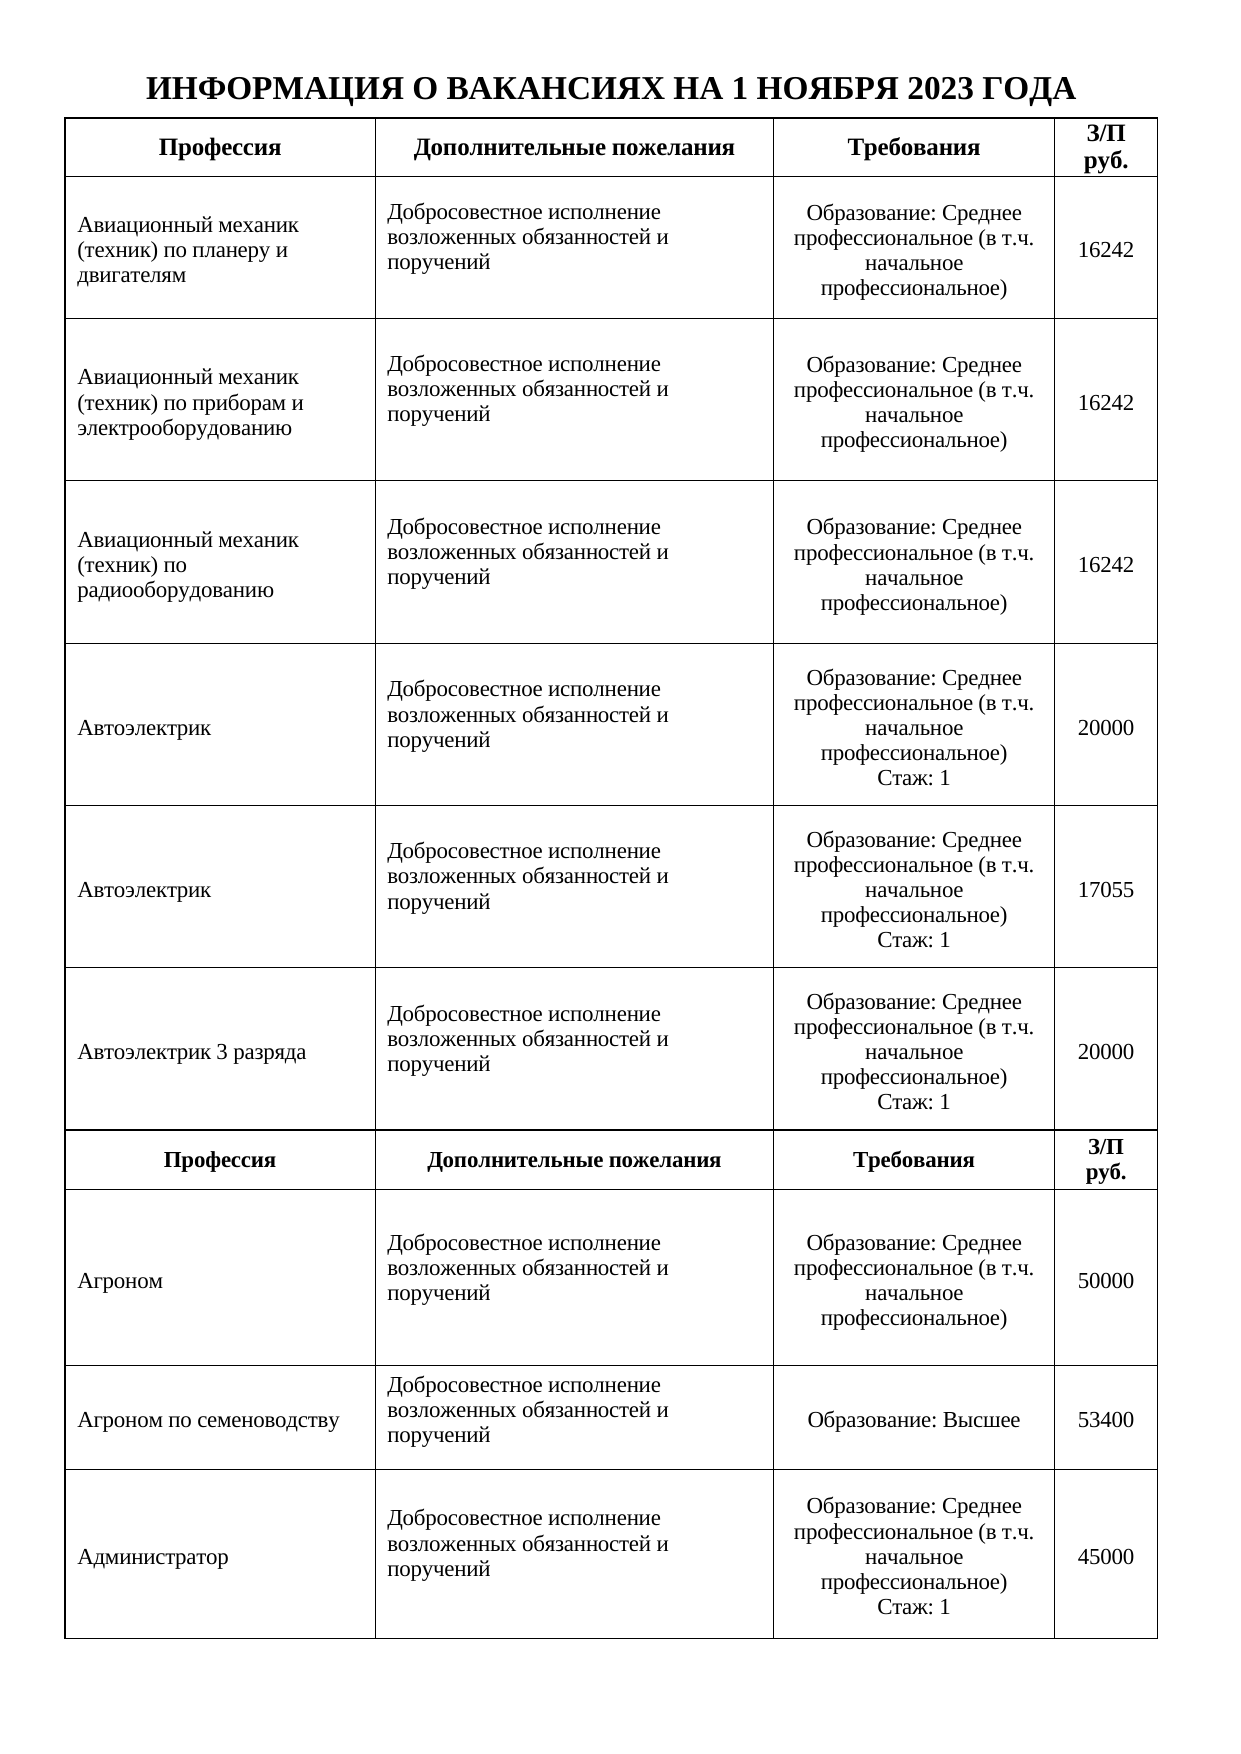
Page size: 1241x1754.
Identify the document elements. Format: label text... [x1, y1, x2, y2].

table_cell Добросовестное исполнение возложенных обязанностей и поручений [376, 968, 773, 1129]
table_cell Авиационный механик (техник) по приборам и электрооборудованию [66, 319, 375, 480]
table_cell Автоэлектрик [66, 806, 375, 967]
table_cell Образование: Среднее профессиональное (в т.ч. начальное профессиональное) Стаж: 1 [774, 644, 1054, 805]
table_cell Добросовестное исполнение возложенных обязанностей и поручений [376, 177, 773, 318]
table_cell З/П руб. [1055, 1131, 1157, 1189]
table_cell 20000 [1055, 968, 1157, 1129]
table_cell 16242 [1055, 319, 1157, 480]
table_cell Требования [774, 119, 1054, 176]
table_cell 20000 [1055, 644, 1157, 805]
table_cell 16242 [1055, 481, 1157, 643]
table_cell Автоэлектрик [66, 644, 375, 805]
table_cell Добросовестное исполнение возложенных обязанностей и поручений [376, 1190, 773, 1365]
table_cell Образование: Среднее профессиональное (в т.ч. начальное профессиональное) Стаж: 1 [774, 1470, 1054, 1637]
table_cell Авиационный механик (техник) по радиооборудованию [66, 481, 375, 643]
table_cell Образование: Среднее профессиональное (в т.ч. начальное профессиональное) Стаж: 1 [774, 806, 1054, 967]
table_cell Добросовестное исполнение возложенных обязанностей и поручений [376, 1470, 773, 1637]
table_cell 53400 [1055, 1366, 1157, 1468]
table_cell Профессия [66, 1131, 375, 1189]
table_cell Образование: Среднее профессиональное (в т.ч. начальное профессиональное) [774, 481, 1054, 643]
table_cell Добросовестное исполнение возложенных обязанностей и поручений [376, 806, 773, 967]
table_cell Профессия [66, 119, 375, 176]
table_cell Образование: Среднее профессиональное (в т.ч. начальное профессиональное) [774, 1190, 1054, 1365]
table_cell З/П руб. [1055, 119, 1157, 176]
table_cell Образование: Среднее профессиональное (в т.ч. начальное профессиональное) [774, 319, 1054, 480]
table_cell Образование: Высшее [774, 1366, 1054, 1468]
table_cell Добросовестное исполнение возложенных обязанностей и поручений [376, 481, 773, 643]
table_cell Добросовестное исполнение возложенных обязанностей и поручений [376, 644, 773, 805]
table_cell Требования [774, 1131, 1054, 1189]
table_cell 17055 [1055, 806, 1157, 967]
table_cell Образование: Среднее профессиональное (в т.ч. начальное профессиональное) Стаж: 1 [774, 968, 1054, 1129]
table_cell Дополнительные пожелания [376, 119, 773, 176]
table_cell Дополнительные пожелания [376, 1131, 773, 1189]
table_cell Автоэлектрик 3 разряда [66, 968, 375, 1129]
table_cell 50000 [1055, 1190, 1157, 1365]
table_cell Агроном [66, 1190, 375, 1365]
table_header ИНФОРМАЦИЯ О ВАКАНСИЯХ НА 1 НОЯБРЯ 2023 ГОДА [65, 59, 1158, 117]
table_cell 45000 [1055, 1470, 1157, 1637]
table_cell Администратор [66, 1470, 375, 1637]
table_cell Добросовестное исполнение возложенных обязанностей и поручений [376, 319, 773, 480]
table_cell Добросовестное исполнение возложенных обязанностей и поручений [376, 1366, 773, 1468]
table_cell Образование: Среднее профессиональное (в т.ч. начальное профессиональное) [774, 177, 1054, 318]
table_cell 16242 [1055, 177, 1157, 318]
table_cell Агроном по семеноводству [66, 1366, 375, 1468]
table_cell Авиационный механик (техник) по планеру и двигателям [66, 177, 375, 318]
